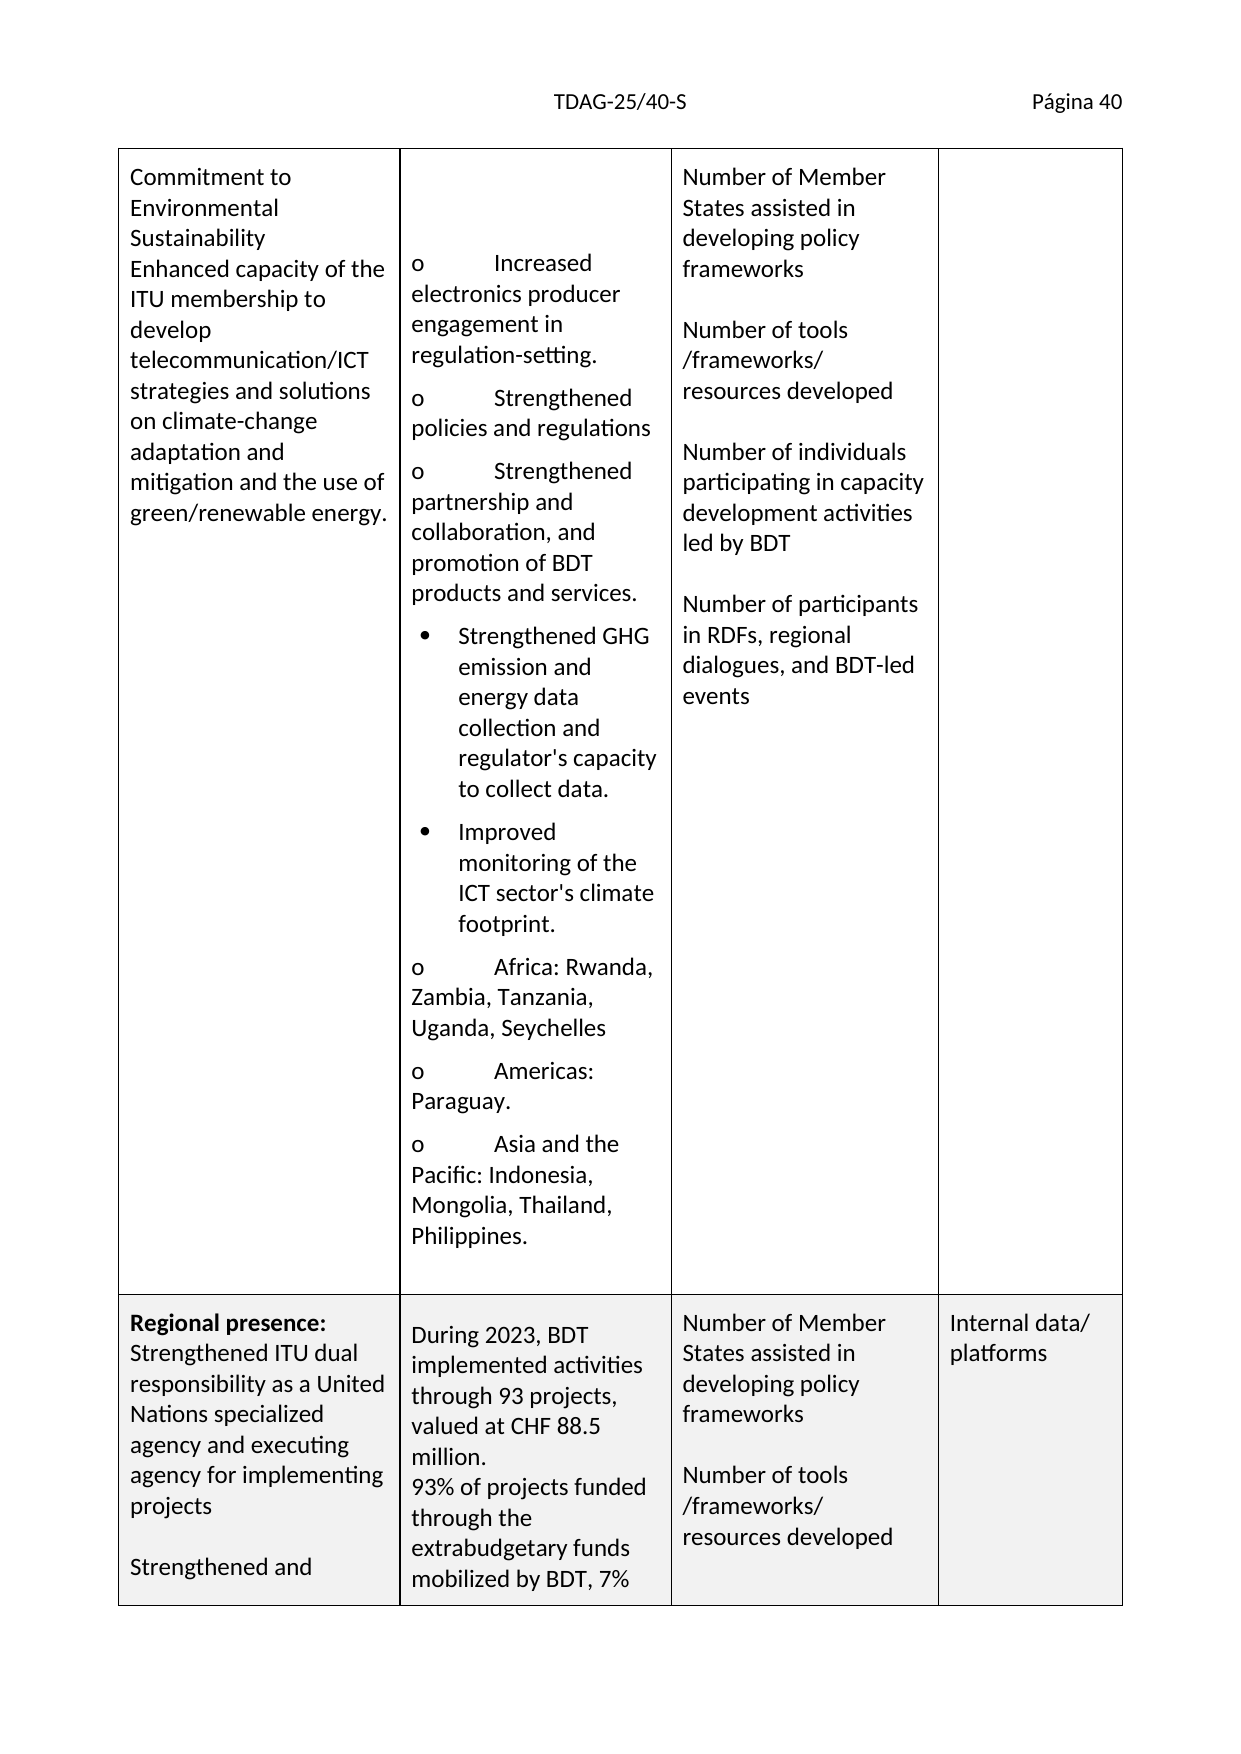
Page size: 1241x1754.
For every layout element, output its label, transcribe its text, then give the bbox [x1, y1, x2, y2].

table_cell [401, 1295, 671, 1605]
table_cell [939, 1295, 1122, 1605]
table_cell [672, 1295, 938, 1605]
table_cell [119, 1295, 399, 1605]
table_cell [939, 149, 1122, 1293]
table_cell Commitment to Environmental Sustainability Enhanced capacity of the ITU membership to develop telecommunication/ICT strategies and solutions on climate-change adaptation and mitigation and the use of green/renewable energy. [119, 149, 399, 1293]
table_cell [672, 149, 938, 1293]
table_cell o Increased electronics producer engagement in regulation-setting. o Strengthened policies and regulations o Strengthened partnership and collaboration, and promotion of BDT products and services. Strengthened GHG emission and energy data collection and regulator's capacity to collect data. Improved monitoring of the ICT sector's climate footprint. o Africa: Rwanda, Zambia, Tanzania, Uganda, Seychelles o Americas: Paraguay. o Asia and the Pacific: Indonesia, Mongolia, Thailand, Philippines. [401, 149, 671, 1293]
